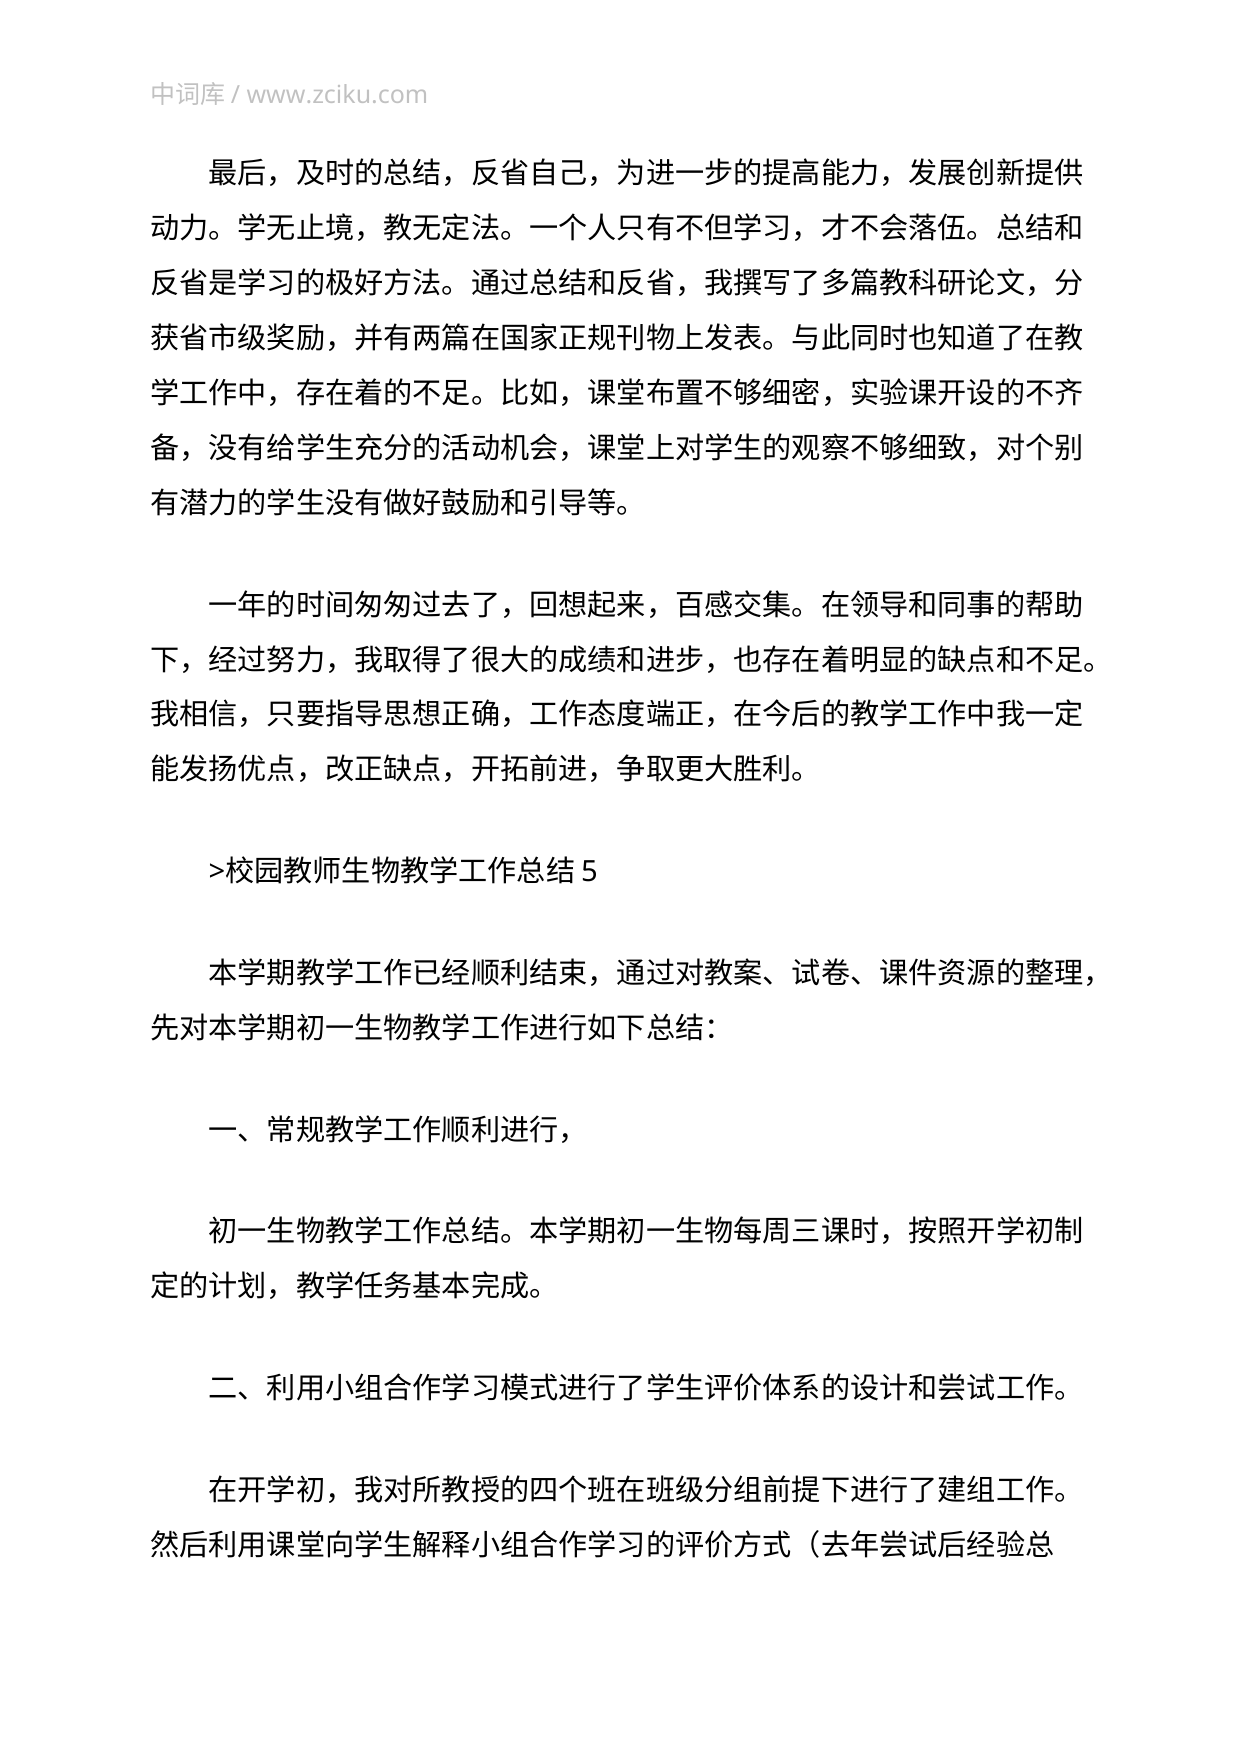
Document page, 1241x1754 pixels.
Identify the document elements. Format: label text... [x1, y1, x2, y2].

text 最后，及时的总结，反省自己，为进一步的提高能力，发展创新提供动力。学无止境，教无定法。一个人只有不但学习，才不会落伍。总结和反省是学习的极好方法。通过总结和反省，我撰写了多篇教科研论文，分获省市级奖励，并有两篇在国家正规刊物上发表。与此同时也知道了在教学工作中，存在着的不足。比如，课堂布置不够细密，实验课开设的不齐备，没有给学生充分的活动机会，课堂上对学生的观察不够细致，对个别有潜力的学生没有做好鼓励和引导等。 [150, 150, 1090, 522]
text 本学期教学工作已经顺利结束，通过对教案、试卷、课件资源的整理，先对本学期初一生物教学工作进行如下总结： [150, 949, 1090, 1047]
text 一年的时间匆匆过去了，回想起来，百感交集。在领导和同事的帮助下，经过努力，我取得了很大的成绩和进步，也存在着明显的缺点和不足。我相信，只要指导思想正确，工作态度端正，在今后的教学工作中我一定能发扬优点，改正缺点，开拓前进，争取更大胜利。 [150, 581, 1090, 788]
text 初一生物教学工作总结。本学期初一生物每周三课时，按照开学初制定的计划，教学任务基本完成。 [150, 1208, 1090, 1305]
text >校园教师生物教学工作总结5 [150, 848, 1090, 890]
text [150, 1466, 1090, 1564]
text 二、利用小组合作学习模式进行了学生评价体系的设计和尝试工作。 [150, 1365, 1090, 1407]
text 一、常规教学工作顺利进行， [150, 1106, 1090, 1148]
